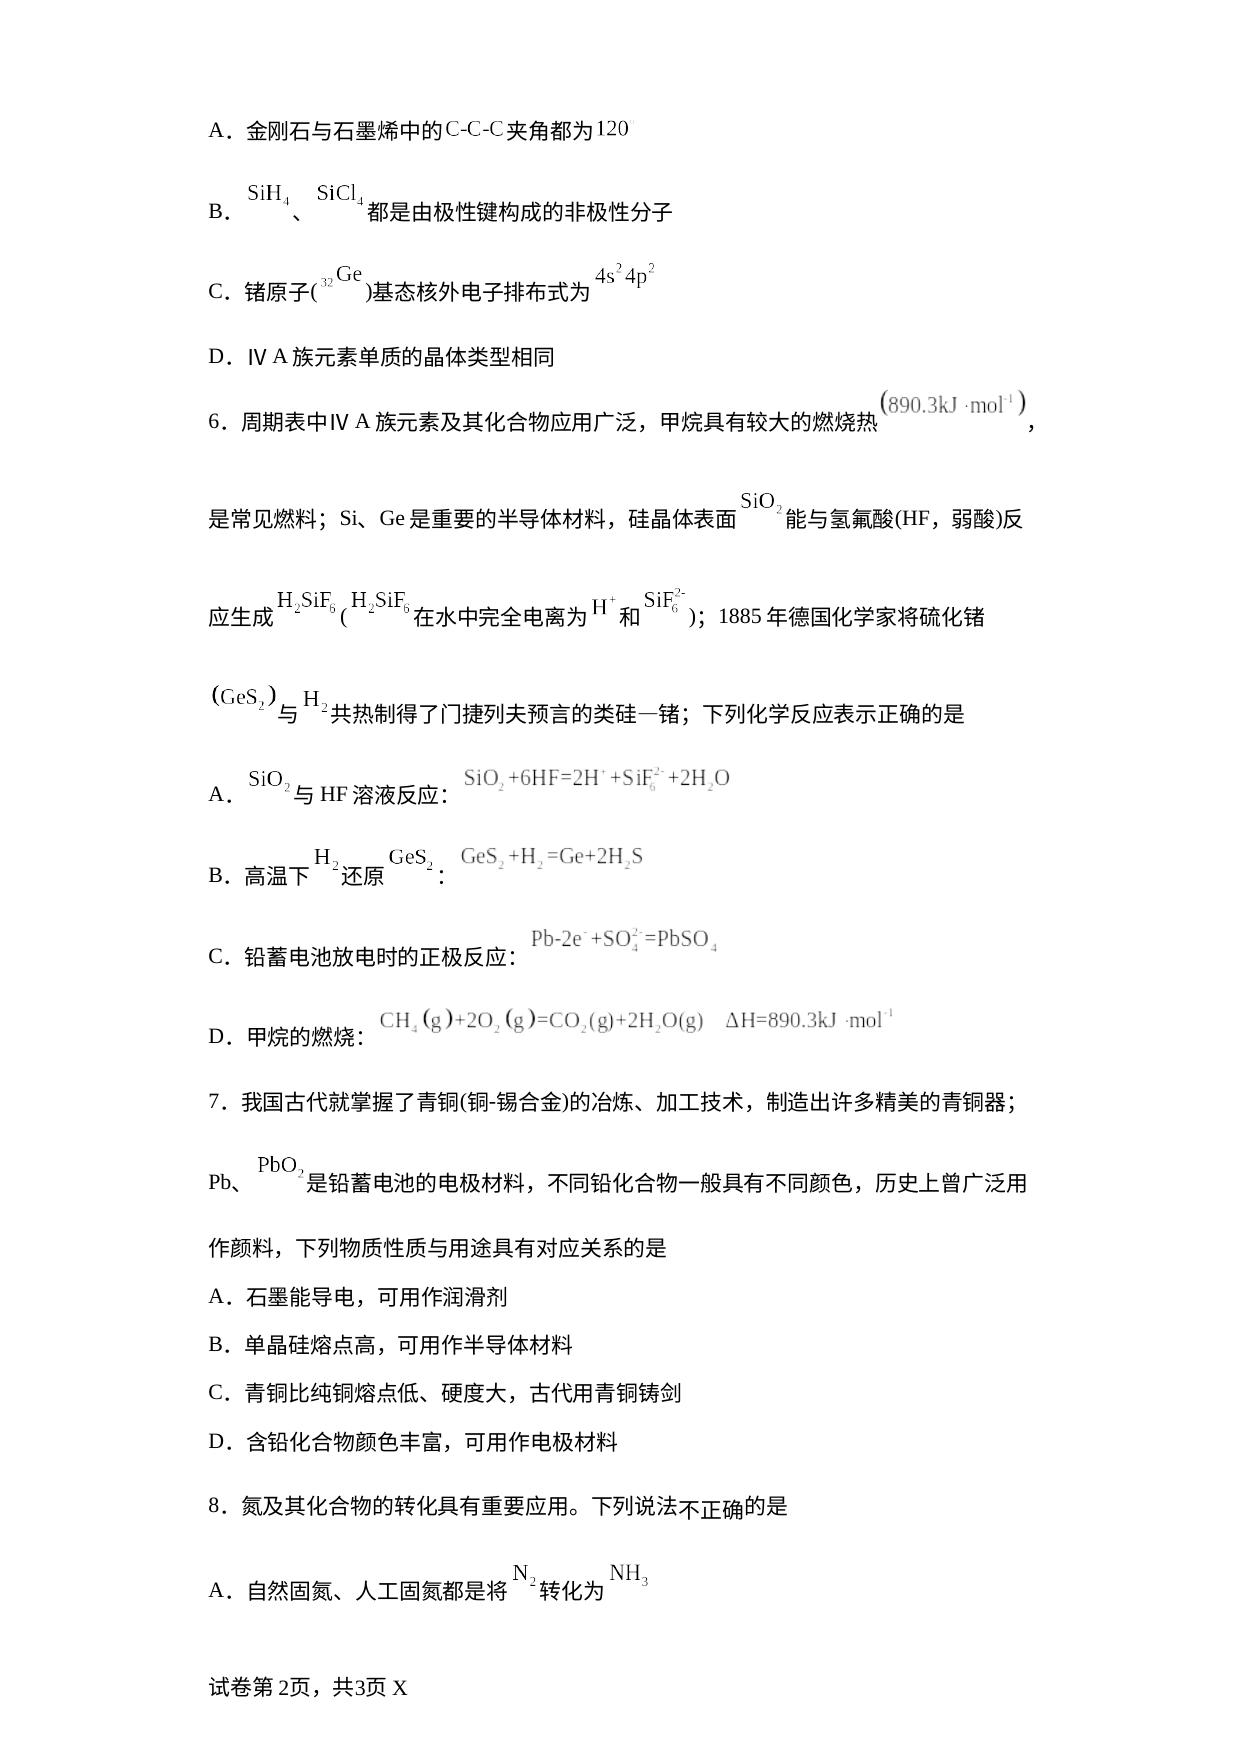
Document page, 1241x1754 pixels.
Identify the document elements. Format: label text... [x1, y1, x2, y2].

text 6．周期表中ⅣA族元素及其化合物应用广泛，甲烷具有较大的燃烧热，是常见燃料；Si、Ge是重要的半导体材料，硅晶体表面能与氢氟酸(HF，弱酸)反应生成(在水中完全电离为和)；1885年德国化学家将硫化锗与共热制得了门捷列夫预言的类硅—锗；下列化学反应表示正确的是 [208, 388, 1032, 745]
text C．青铜比纯铜熔点低、硬度大，古代用青铜铸剑 [208, 1376, 1032, 1408]
text A．石墨能导电，可用作润滑剂 [208, 1279, 1032, 1312]
text C．铅蓄电池放电时的正极反应： [208, 923, 1032, 988]
text B．高温下还原： [208, 842, 1032, 907]
text A．与HF溶液反应： [208, 761, 1032, 826]
text C．锗原子()基态核外电子排布式为 [208, 259, 1032, 324]
text A．金刚石与石墨烯中的夹角都为 [208, 97, 1032, 162]
text 7．我国古代就掌握了青铜(铜-锡合金)的冶炼、加工技术，制造出许多精美的青铜器；Pb、是铅蓄电池的电极材料，不同铅化合物一般具有不同颜色，历史上曾广泛用作颜料，下列物质性质与用途具有对应关系的是 [208, 1084, 1032, 1263]
text A．自然固氮、人工固氮都是将转化为 [208, 1557, 1032, 1622]
text 8．氮及其化合物的转化具有重要应用。下列说法不正确的是 [208, 1472, 1032, 1537]
text D．甲烷的燃烧： [208, 1004, 1032, 1069]
text D．ⅣA族元素单质的晶体类型相同 [208, 339, 1032, 372]
text B．单晶硅熔点高，可用作半导体材料 [208, 1327, 1032, 1360]
text B．、都是由极性键构成的非极性分子 [208, 178, 1032, 243]
text D．含铅化合物颜色丰富，可用作电极材料 [208, 1424, 1032, 1457]
